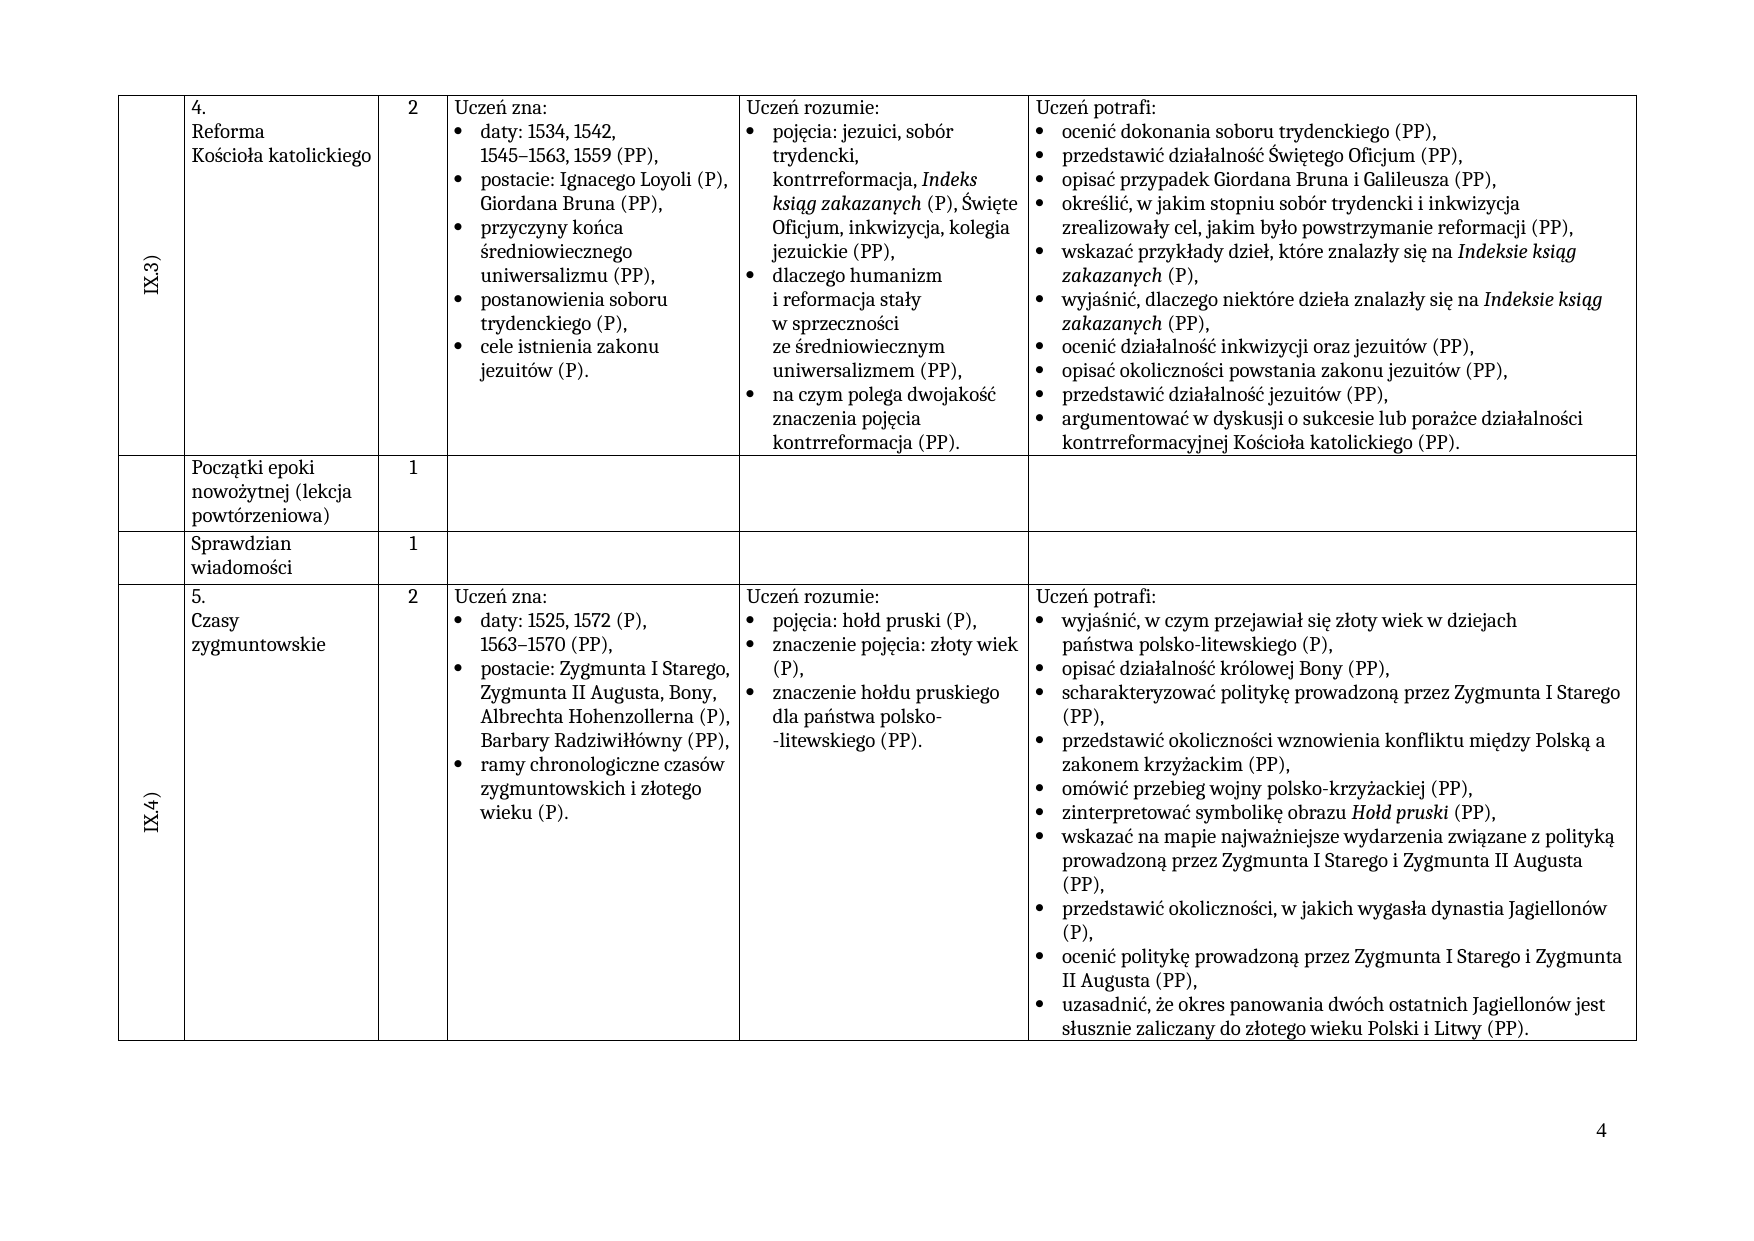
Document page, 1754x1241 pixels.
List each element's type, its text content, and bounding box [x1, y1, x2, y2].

table_cell IX.4) [119, 585, 184, 1040]
table_cell Uczeń potrafi: ocenić dokonania soboru trydenckiego (PP), przedstawić działalność Świętego Oficjum (PP), opisać przypadek Giordana Bruna i Galileusza (PP), określić, w jakim stopniu sobór trydencki i inkwizycja zrealizowały cel, jakim było powstrzymanie reformacji (PP), wskazać przykłady dzieł, które znalazły się na Indeksie ksiąg zakazanych (P), wyjaśnić, dlaczego niektóre dzieła znalazły się na Indeksie ksiąg zakazanych (PP), ocenić działalność inkwizycji oraz jezuitów (PP), opisać okoliczności powstania zakonu jezuitów (PP), przedstawić działalność jezuitów (PP), argumentować w dyskusji o sukcesie lub porażce działalności kontrreformacyjnej Kościoła katolickiego (PP). [1029, 96, 1636, 455]
table_cell 4. Reforma Kościoła katolickiego [185, 96, 378, 455]
table_cell [119, 456, 184, 531]
table_cell [1029, 456, 1636, 531]
table_cell Uczeń potrafi: wyjaśnić, w czym przejawiał się złoty wiek w dziejach państwa polsko-litewskiego (P), opisać działalność królowej Bony (PP), scharakteryzować politykę prowadzoną przez Zygmunta I Starego (PP), przedstawić okoliczności wznowienia konfliktu między Polską a zakonem krzyżackim (PP), omówić przebieg wojny polsko-krzyżackiej (PP), zinterpretować symbolikę obrazu Hołd pruski (PP), wskazać na mapie najważniejsze wydarzenia związane z polityką prowadzoną przez Zygmunta I Starego i Zygmunta II Augusta (PP), przedstawić okoliczności, w jakich wygasła dynastia Jagiellonów (P), ocenić politykę prowadzoną przez Zygmunta I Starego i Zygmunta II Augusta (PP), uzasadnić, że okres panowania dwóch ostatnich Jagiellonów jest słusznie zaliczany do złotego wieku Polski i Litwy (PP). [1029, 585, 1636, 1040]
table_cell Uczeń rozumie: pojęcia: jezuici, sobór trydencki, kontrreformacja, Indeks ksiąg zakazanych (P), Święte Oficjum, inkwizycja, kolegia jezuickie (PP), dlaczego humanizm i reformacja stały w sprzeczności ze średniowiecznym uniwersalizmem (PP), na czym polega dwojakość znaczenia pojęcia kontrreformacja (PP). [740, 96, 1028, 455]
table_cell IX.3) [119, 96, 184, 455]
table_cell Uczeń rozumie: pojęcia: hołd pruski (P), znaczenie pojęcia: złoty wiek (P), znaczenie hołdu pruskiego dla państwa polsko- -litewskiego (PP). [740, 585, 1028, 1040]
table_cell 2 [379, 96, 447, 455]
table_cell 1 [379, 456, 447, 531]
table_cell Uczeń zna: daty: 1534, 1542, 1545–1563, 1559 (PP), postacie: Ignacego Loyoli (P), Giordana Bruna (PP), przyczyny końca średniowiecznego uniwersalizmu (PP), postanowienia soboru trydenckiego (P), cele istnienia zakonu jezuitów (P). [448, 96, 739, 455]
table_cell [740, 456, 1028, 531]
table_cell 1 [379, 532, 447, 584]
table_cell 5. Czasy zygmuntowskie [185, 585, 378, 1040]
table_cell [740, 532, 1028, 584]
table_cell Sprawdzian wiadomości [185, 532, 378, 584]
table_cell 2 [379, 585, 447, 1040]
table_cell [448, 456, 739, 531]
table_cell [1029, 532, 1636, 584]
table_cell Początki epoki nowożytnej (lekcja powtórzeniowa) [185, 456, 378, 531]
table_cell [119, 532, 184, 584]
table_cell [448, 532, 739, 584]
table_cell Uczeń zna: daty: 1525, 1572 (P), 1563–1570 (PP), postacie: Zygmunta I Starego, Zygmunta II Augusta, Bony, Albrechta Hohenzollerna (P), Barbary Radziwiłłówny (PP), ramy chronologiczne czasów zygmuntowskich i złotego wieku (P). [448, 585, 739, 1040]
